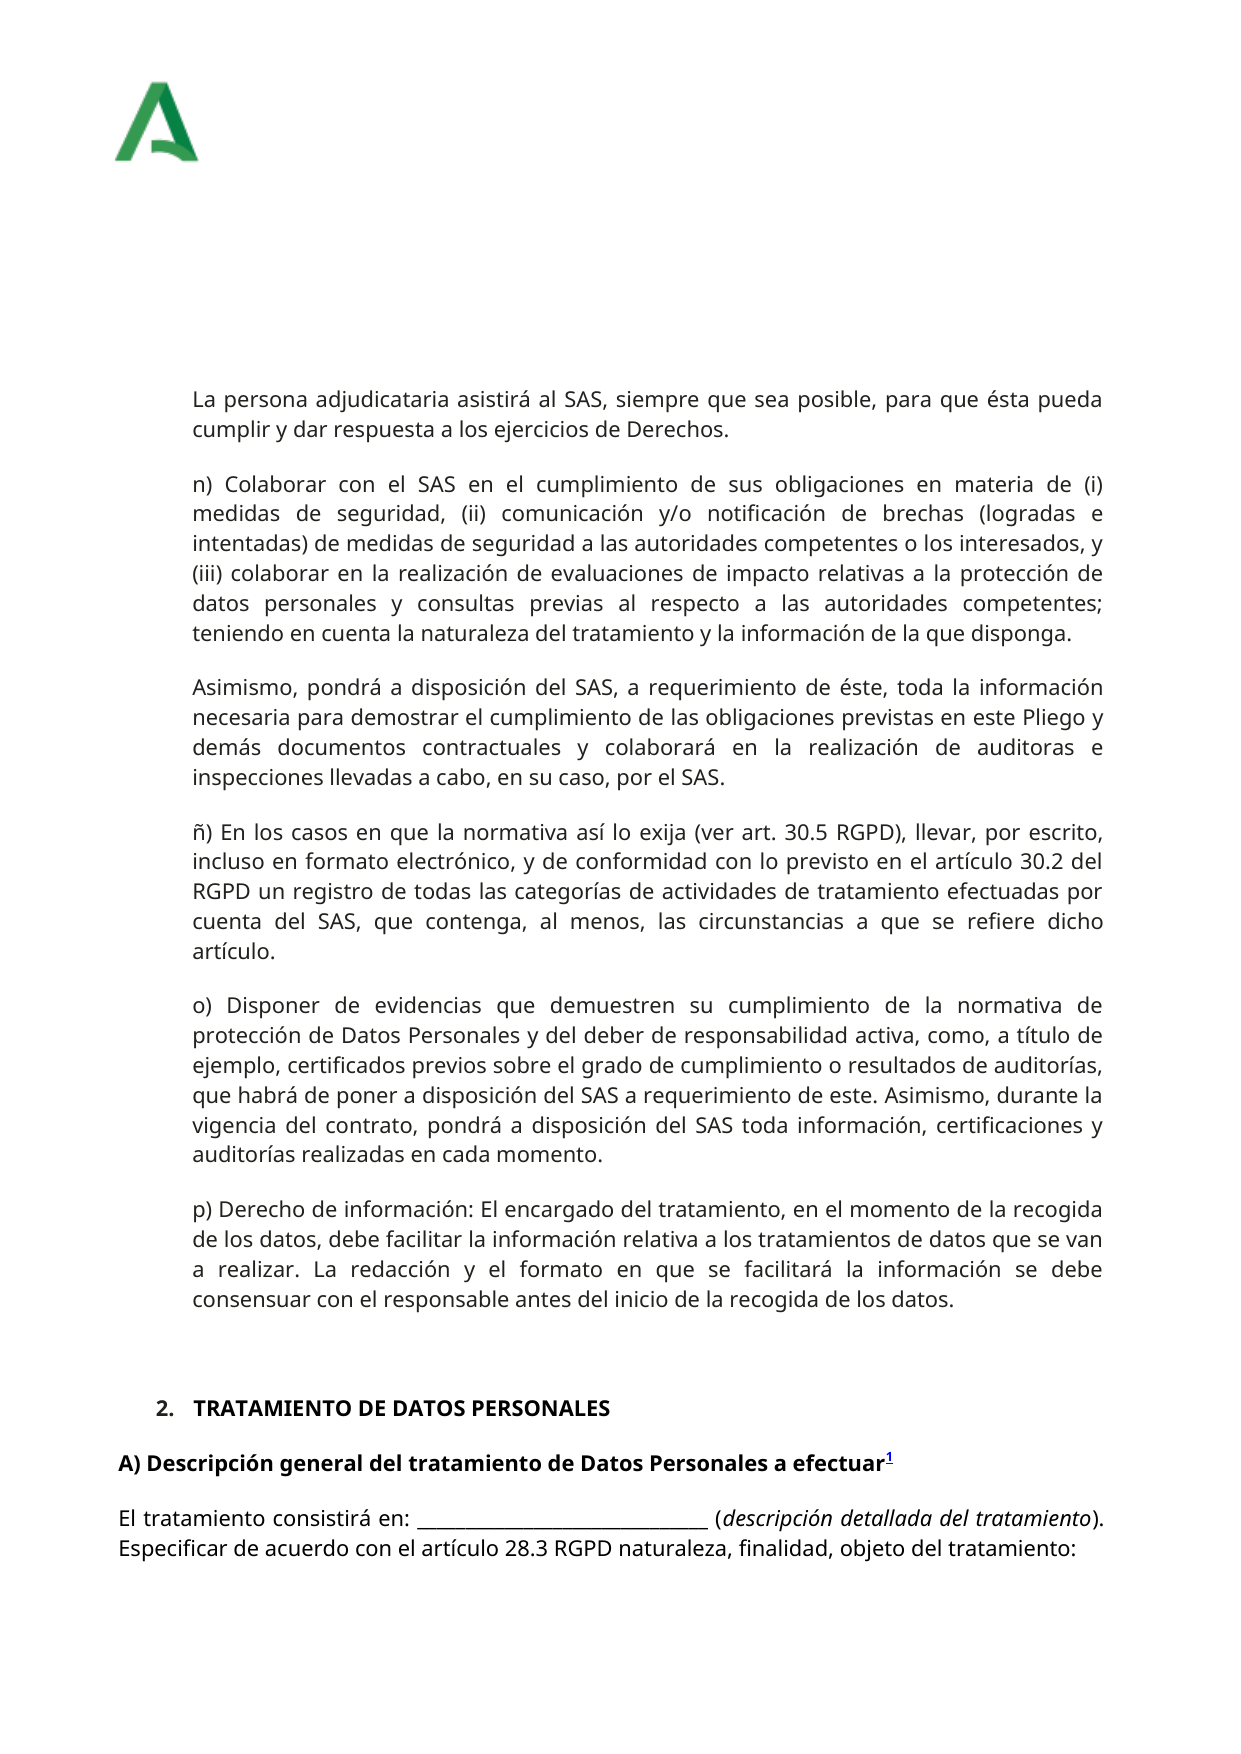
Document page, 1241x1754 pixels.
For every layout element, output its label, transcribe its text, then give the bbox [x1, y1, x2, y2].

text Asimismo, pondrá a disposición del SAS, a requerimiento de éste, toda la información necesaria para demostrar el cumplimiento de las obligaciones previstas en este Pliego y demás documentos contractuales y colaborará en la realización de auditoras e inspecciones llevadas a cabo, en su caso, por el SAS. [192, 672, 1104, 791]
text o) Disponer de evidencias que demuestren su cumplimiento de la normativa de protección de Datos Personales y del deber de responsabilidad activa, como, a título de ejemplo, certificados previos sobre el grado de cumplimiento o resultados de auditorías, que habrá de poner a disposición del SAS a requerimiento de este. Asimismo, durante la vigencia del contrato, pondrá a disposición del SAS toda información, certificaciones y auditorías realizadas en cada momento. [192, 990, 1104, 1169]
text La persona adjudicataria asistirá al SAS, siempre que sea posible, para que ésta pueda cumplir y dar respuesta a los ejercicios de Derechos. [192, 384, 1104, 443]
text n) Colaborar con el SAS en el cumplimiento de sus obligaciones en materia de (i) medidas de seguridad, (ii) comunicación y/o notificación de brechas (logradas e intentadas) de medidas de seguridad a las autoridades competentes o los interesados, y (iii) colaborar en la realización de evaluaciones de impacto relativas a la protección de datos personales y consultas previas al respecto a las autoridades competentes; teniendo en cuenta la naturaleza del tratamiento y la información de la que disponga. [192, 468, 1104, 647]
text ñ) En los casos en que la normativa así lo exija (ver art. 30.5 RGPD), llevar, por escrito, incluso en formato electrónico, y de conformidad con lo previsto en el artículo 30.2 del RGPD un registro de todas las categorías de actividades de tratamiento efectuadas por cuenta del SAS, que contenga, al menos, las circunstancias a que se refiere dicho artículo. [192, 816, 1104, 965]
text El tratamiento consistirá en: ______________________________ (descripción detallada del tratamiento). Especificar de acuerdo con el artículo 28.3 RGPD naturaleza, finalidad, objeto del tratamiento: [118, 1503, 1104, 1562]
list TRATAMIENTO DE DATOS PERSONALES [156, 1393, 1104, 1423]
text p) Derecho de información: El encargado del tratamiento, en el momento de la recogida de los datos, debe facilitar la información relativa a los tratamientos de datos que se van a realizar. La redacción y el formato en que se facilitará la información se debe consensuar con el responsable antes del inicio de la recogida de los datos. [192, 1194, 1104, 1313]
text A) Descripción general del tratamiento de Datos Personales a efectuar1 [118, 1448, 1104, 1478]
